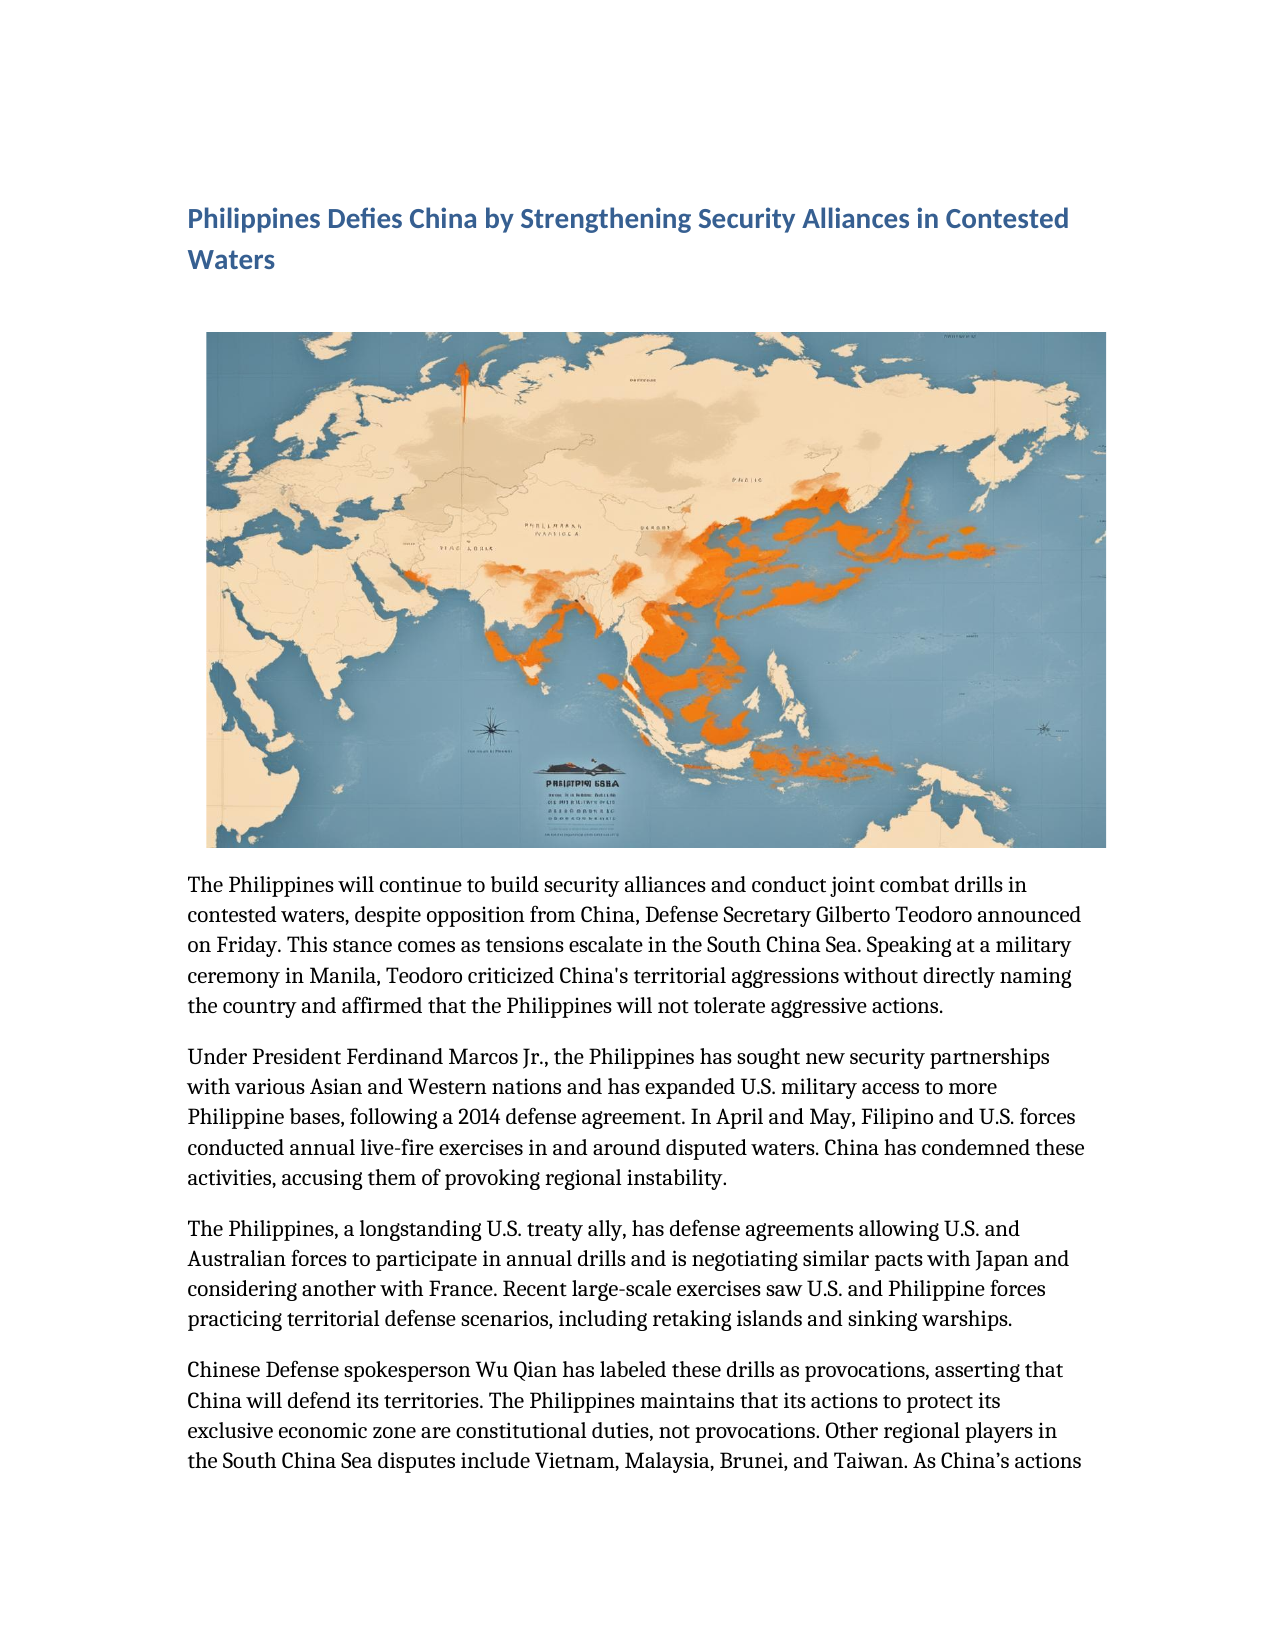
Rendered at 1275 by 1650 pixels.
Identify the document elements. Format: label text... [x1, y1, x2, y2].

text Under President Ferdinand Marcos Jr., the Philippines has sought new security partnerships with various Asian and Western nations and has expanded U.S. military access to more Philippine bases, following a 2014 defense agreement. In April and May, Filipino and U.S. forces conducted annual live-fire exercises in and around disputed waters. China has condemned these activities, accusing them of provoking regional instability. [187, 1044, 1087, 1191]
subtitle Philippines Defies China by Strengthening Security Alliances in Contested Waters [187, 200, 1087, 277]
text The Philippines, a longstanding U.S. treaty ally, has defense agreements allowing U.S. and Australian forces to participate in annual drills and is negotiating similar pacts with Japan and considering another with France. Recent large-scale exercises saw U.S. and Philippine forces practicing territorial defense scenarios, including retaking islands and sinking warships. [187, 1216, 1087, 1333]
picture [206, 332, 1107, 848]
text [187, 1357, 1087, 1474]
text The Philippines will continue to build security alliances and conduct joint combat drills in contested waters, despite opposition from China, Defense Secretary Gilberto Teodoro announced on Friday. This stance comes as tensions escalate in the South China Sea. Speaking at a military ceremony in Manila, Teodoro criticized China's territorial aggressions without directly naming the country and affirmed that the Philippines will not tolerate aggressive actions. [187, 872, 1087, 1019]
